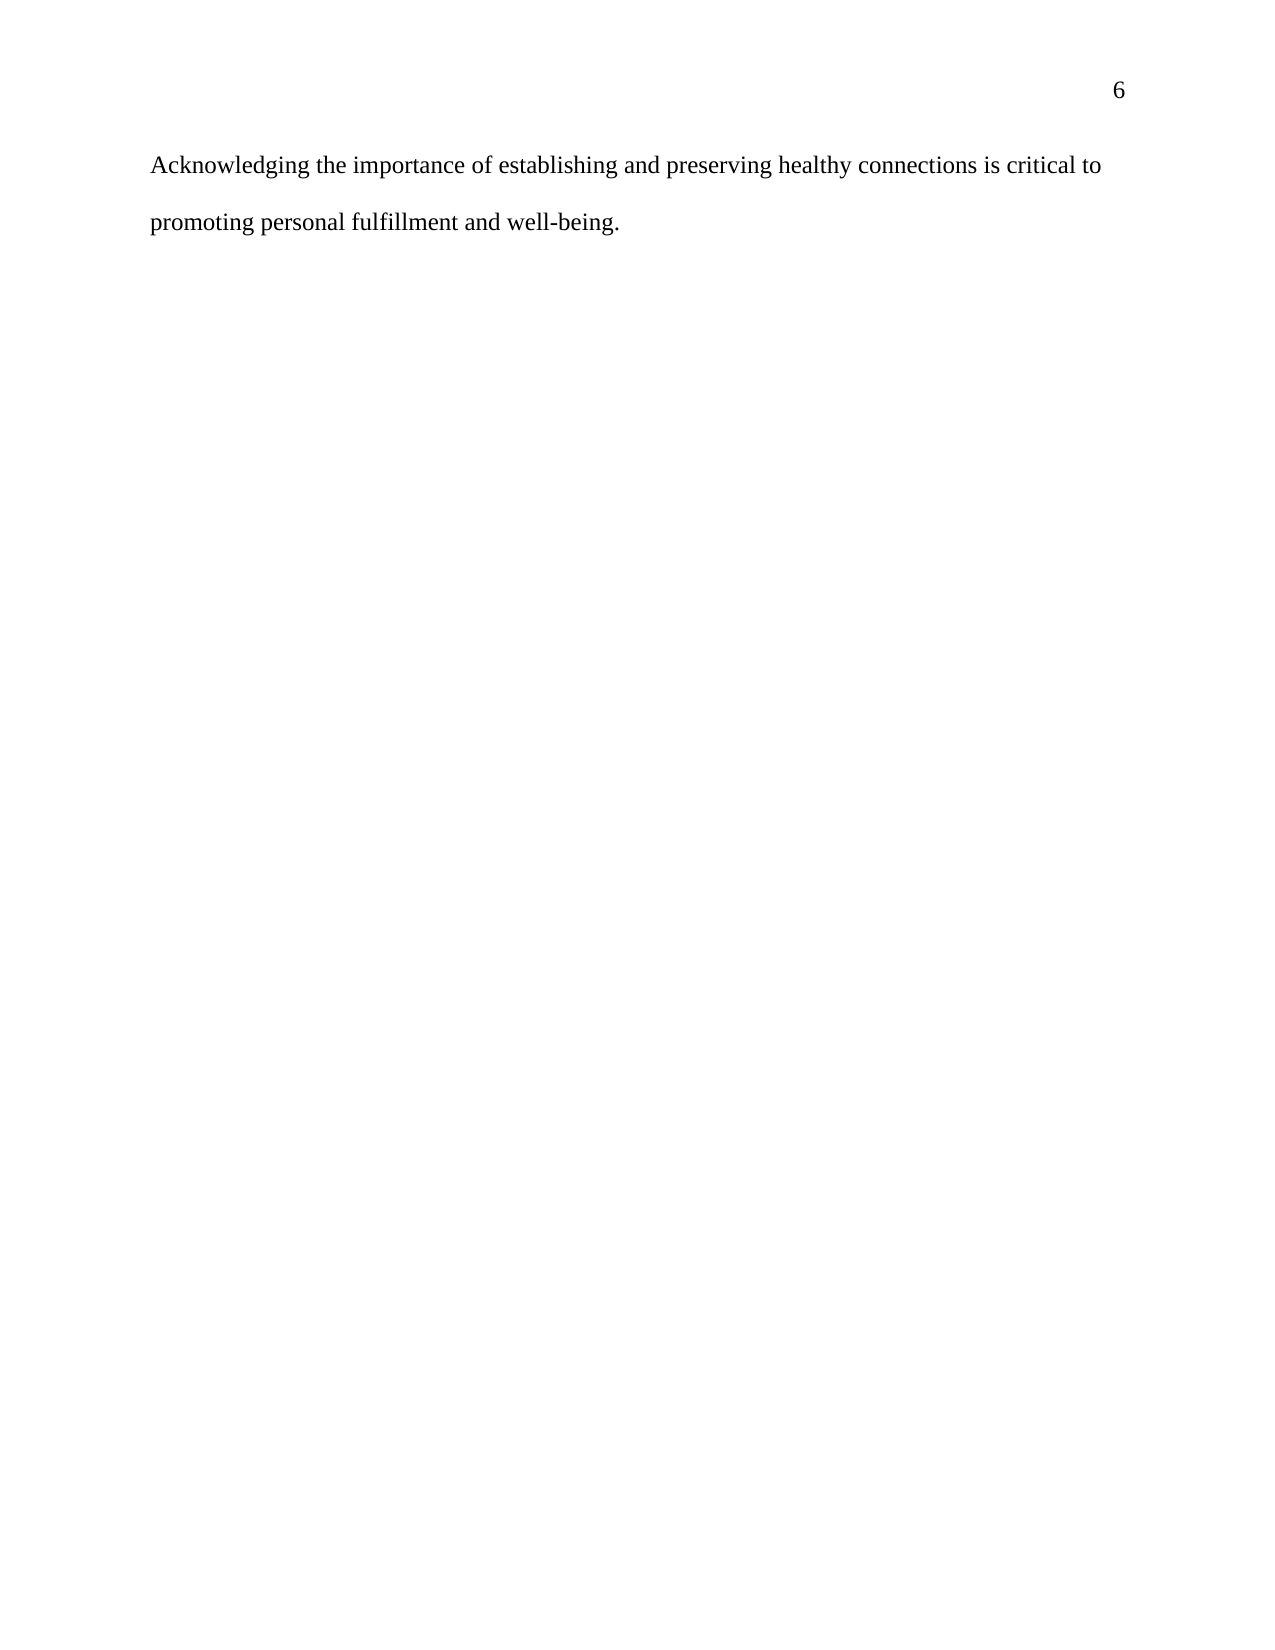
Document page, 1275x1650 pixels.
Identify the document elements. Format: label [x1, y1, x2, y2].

text [150, 150, 1125, 236]
